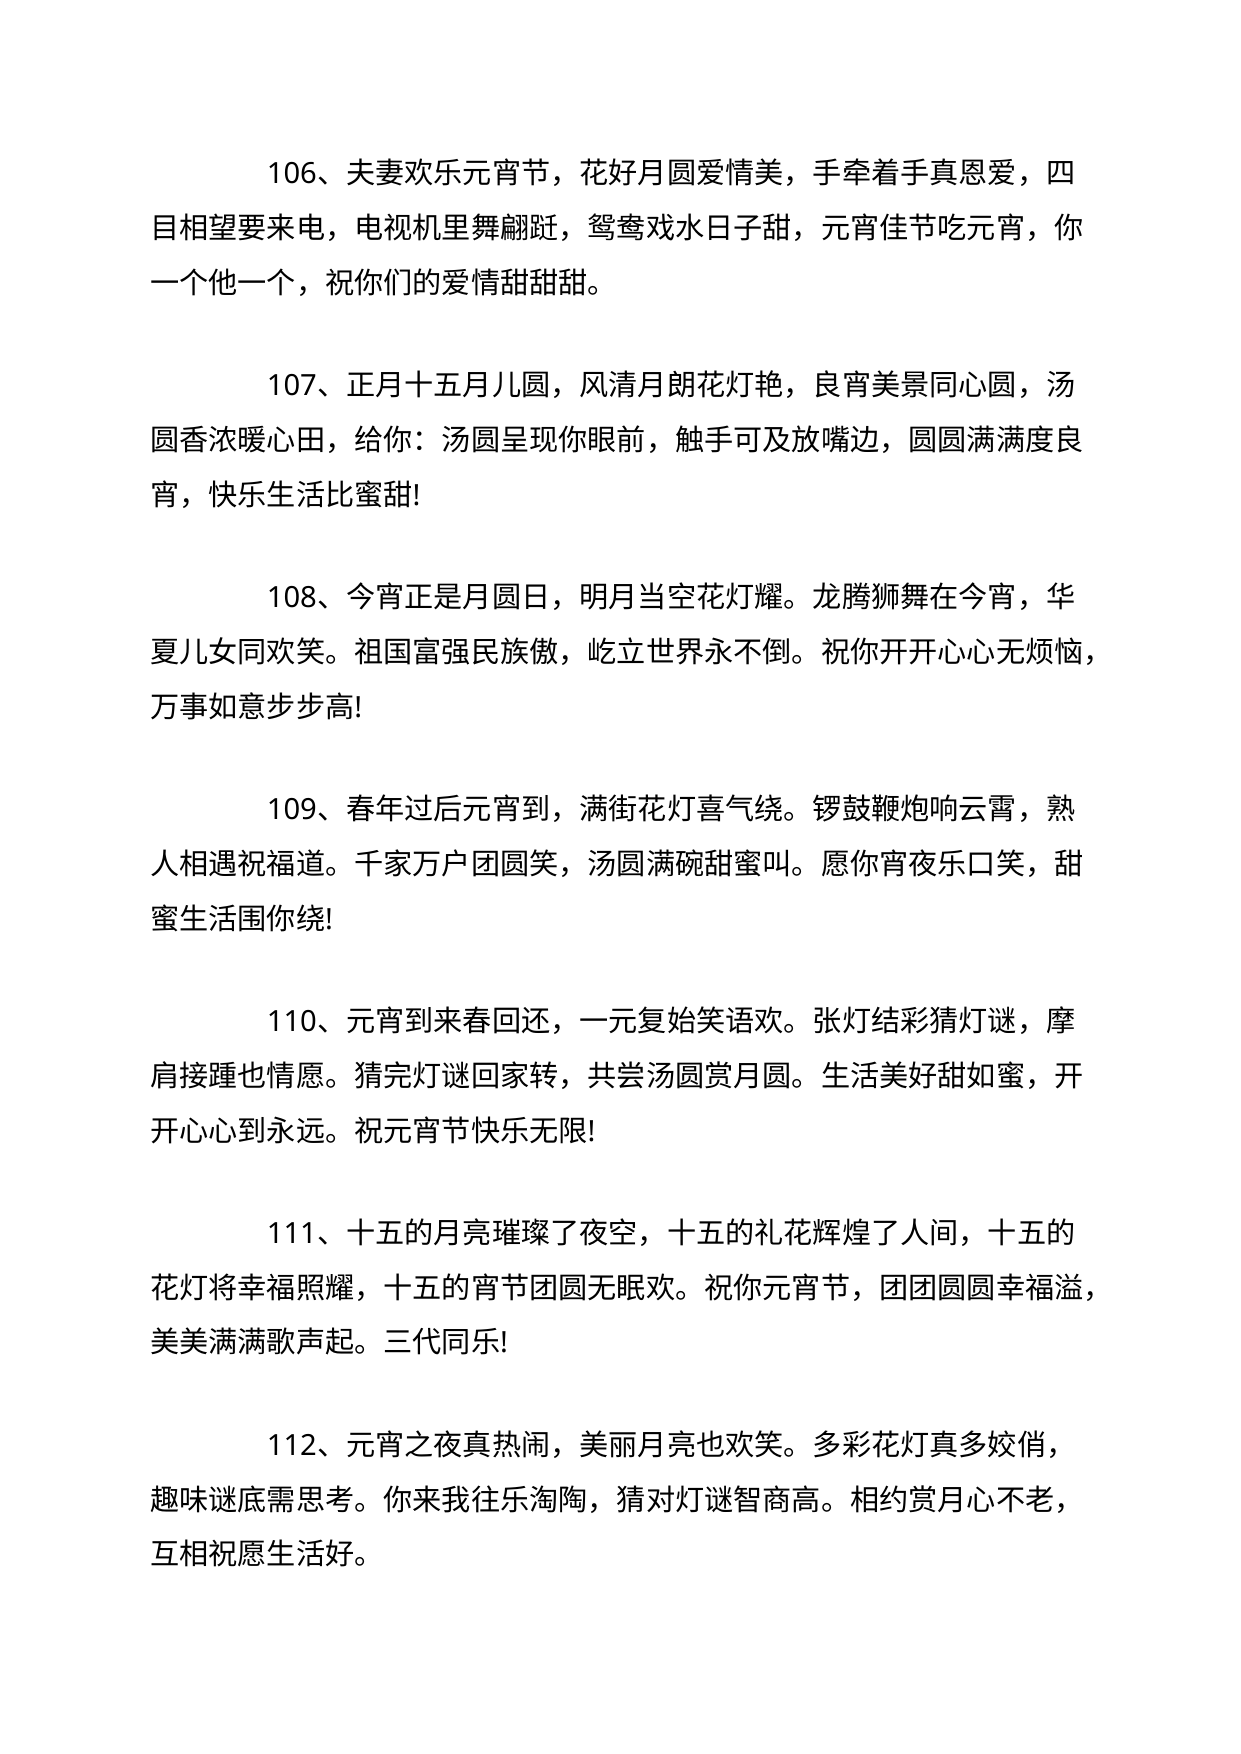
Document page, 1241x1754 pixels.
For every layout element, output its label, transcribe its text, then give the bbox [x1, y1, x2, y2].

text 110、元宵到来春回还，一元复始笑语欢。张灯结彩猜灯谜，摩肩接踵也情愿。猜完灯谜回家转，共尝汤圆赏月圆。生活美好甜如蜜，开开心心到永远。祝元宵节快乐无限! [150, 997, 1090, 1149]
text 111、十五的月亮璀璨了夜空，十五的礼花辉煌了人间，十五的花灯将幸福照耀，十五的宵节团圆无眠欢。祝你元宵节，团团圆圆幸福溢，美美满满歌声起。三代同乐! [150, 1209, 1090, 1361]
text 106、夫妻欢乐元宵节，花好月圆爱情美，手牵着手真恩爱，四目相望要来电，电视机里舞翩跹，鸳鸯戏水日子甜，元宵佳节吃元宵，你一个他一个，祝你们的爱情甜甜甜。 [150, 150, 1090, 302]
text 108、今宵正是月圆日，明月当空花灯耀。龙腾狮舞在今宵，华夏儿女同欢笑。祖国富强民族傲，屹立世界永不倒。祝你开开心心无烦恼，万事如意步步高! [150, 573, 1090, 726]
text 107、正月十五月儿圆，风清月朗花灯艳，良宵美景同心圆，汤圆香浓暖心田，给你：汤圆呈现你眼前，触手可及放嘴边，圆圆满满度良宵，快乐生活比蜜甜! [150, 362, 1090, 514]
text 109、春年过后元宵到，满街花灯喜气绕。锣鼓鞭炮响云霄，熟人相遇祝福道。千家万户团圆笑，汤圆满碗甜蜜叫。愿你宵夜乐口笑，甜蜜生活围你绕! [150, 785, 1090, 938]
text 112、元宵之夜真热闹，美丽月亮也欢笑。多彩花灯真多姣俏，趣味谜底需思考。你来我往乐淘陶，猜对灯谜智商高。相约赏月心不老，互相祝愿生活好。 [150, 1421, 1090, 1573]
